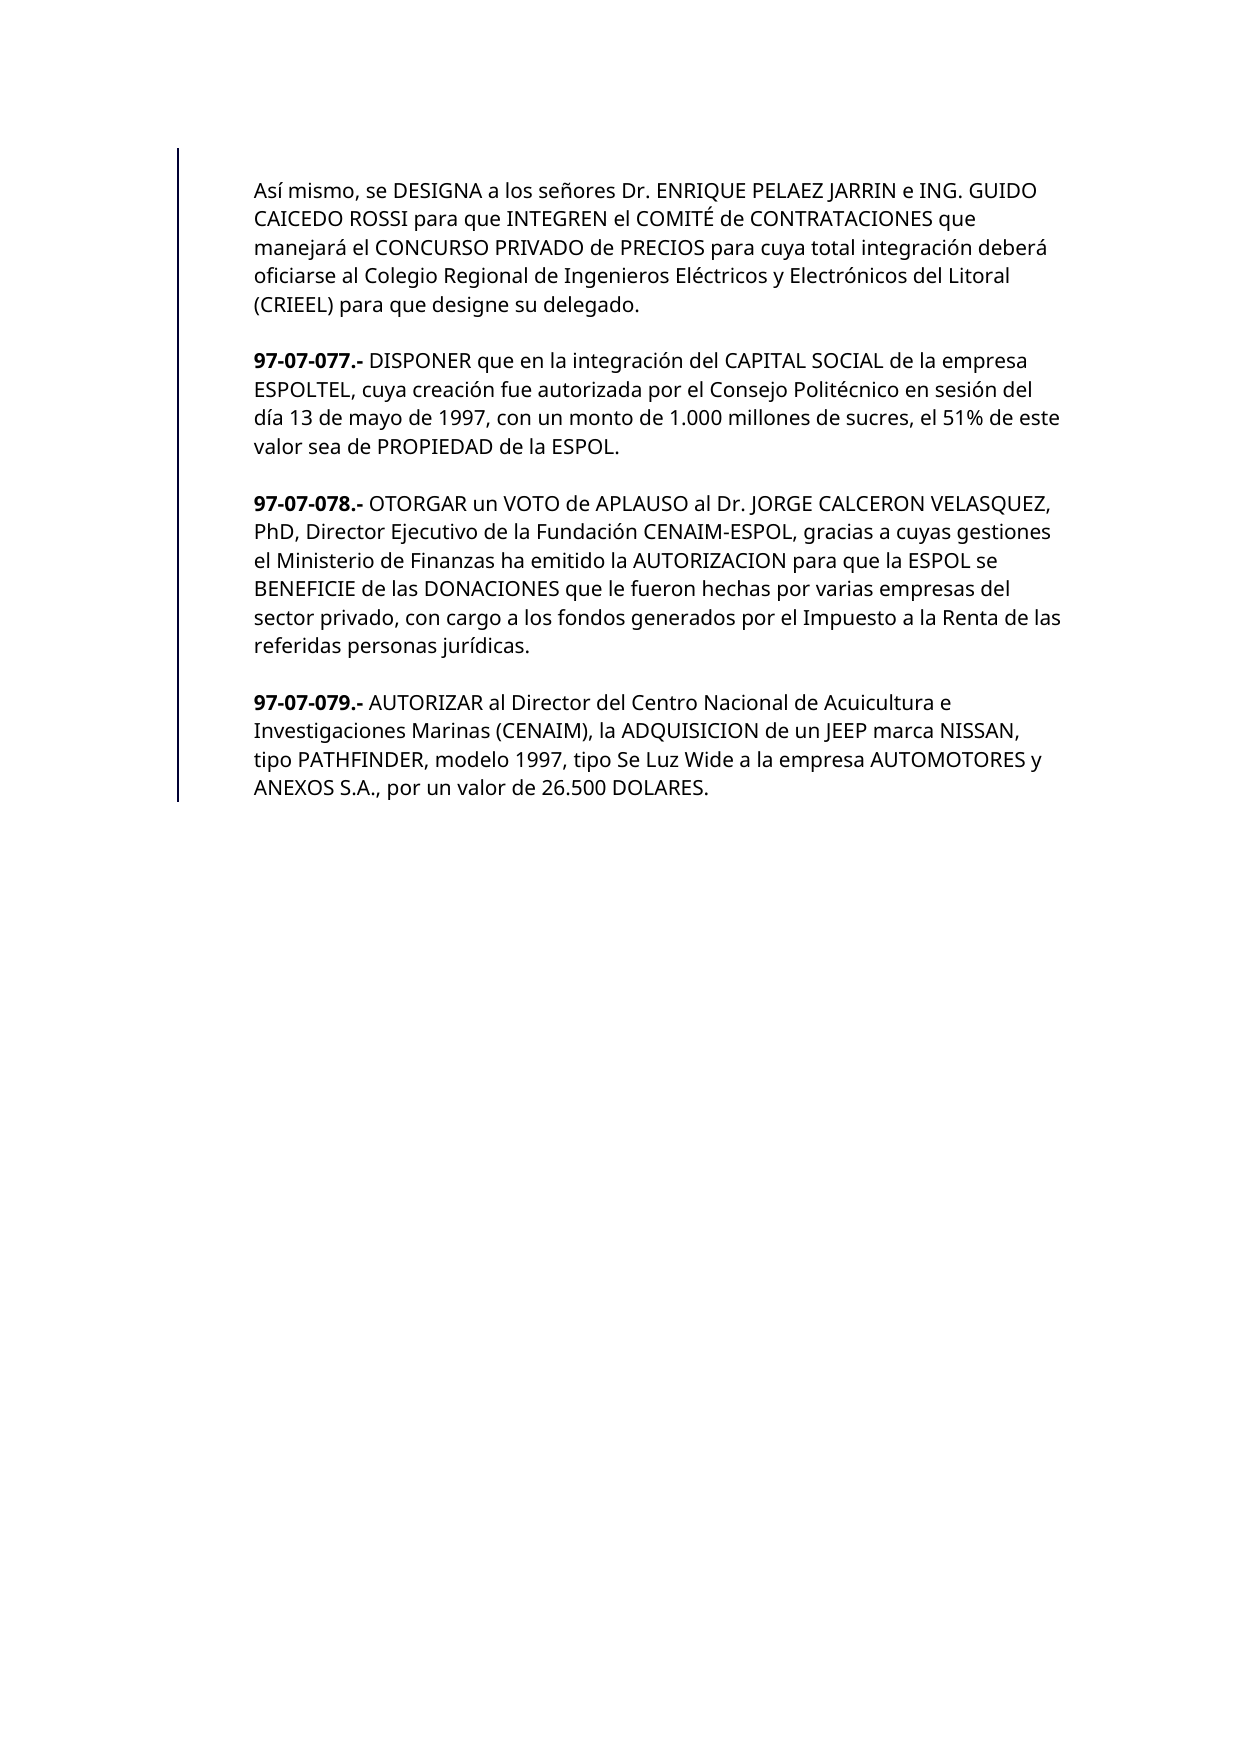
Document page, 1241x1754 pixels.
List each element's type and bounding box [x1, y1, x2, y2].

table_cell [179, 148, 1063, 802]
